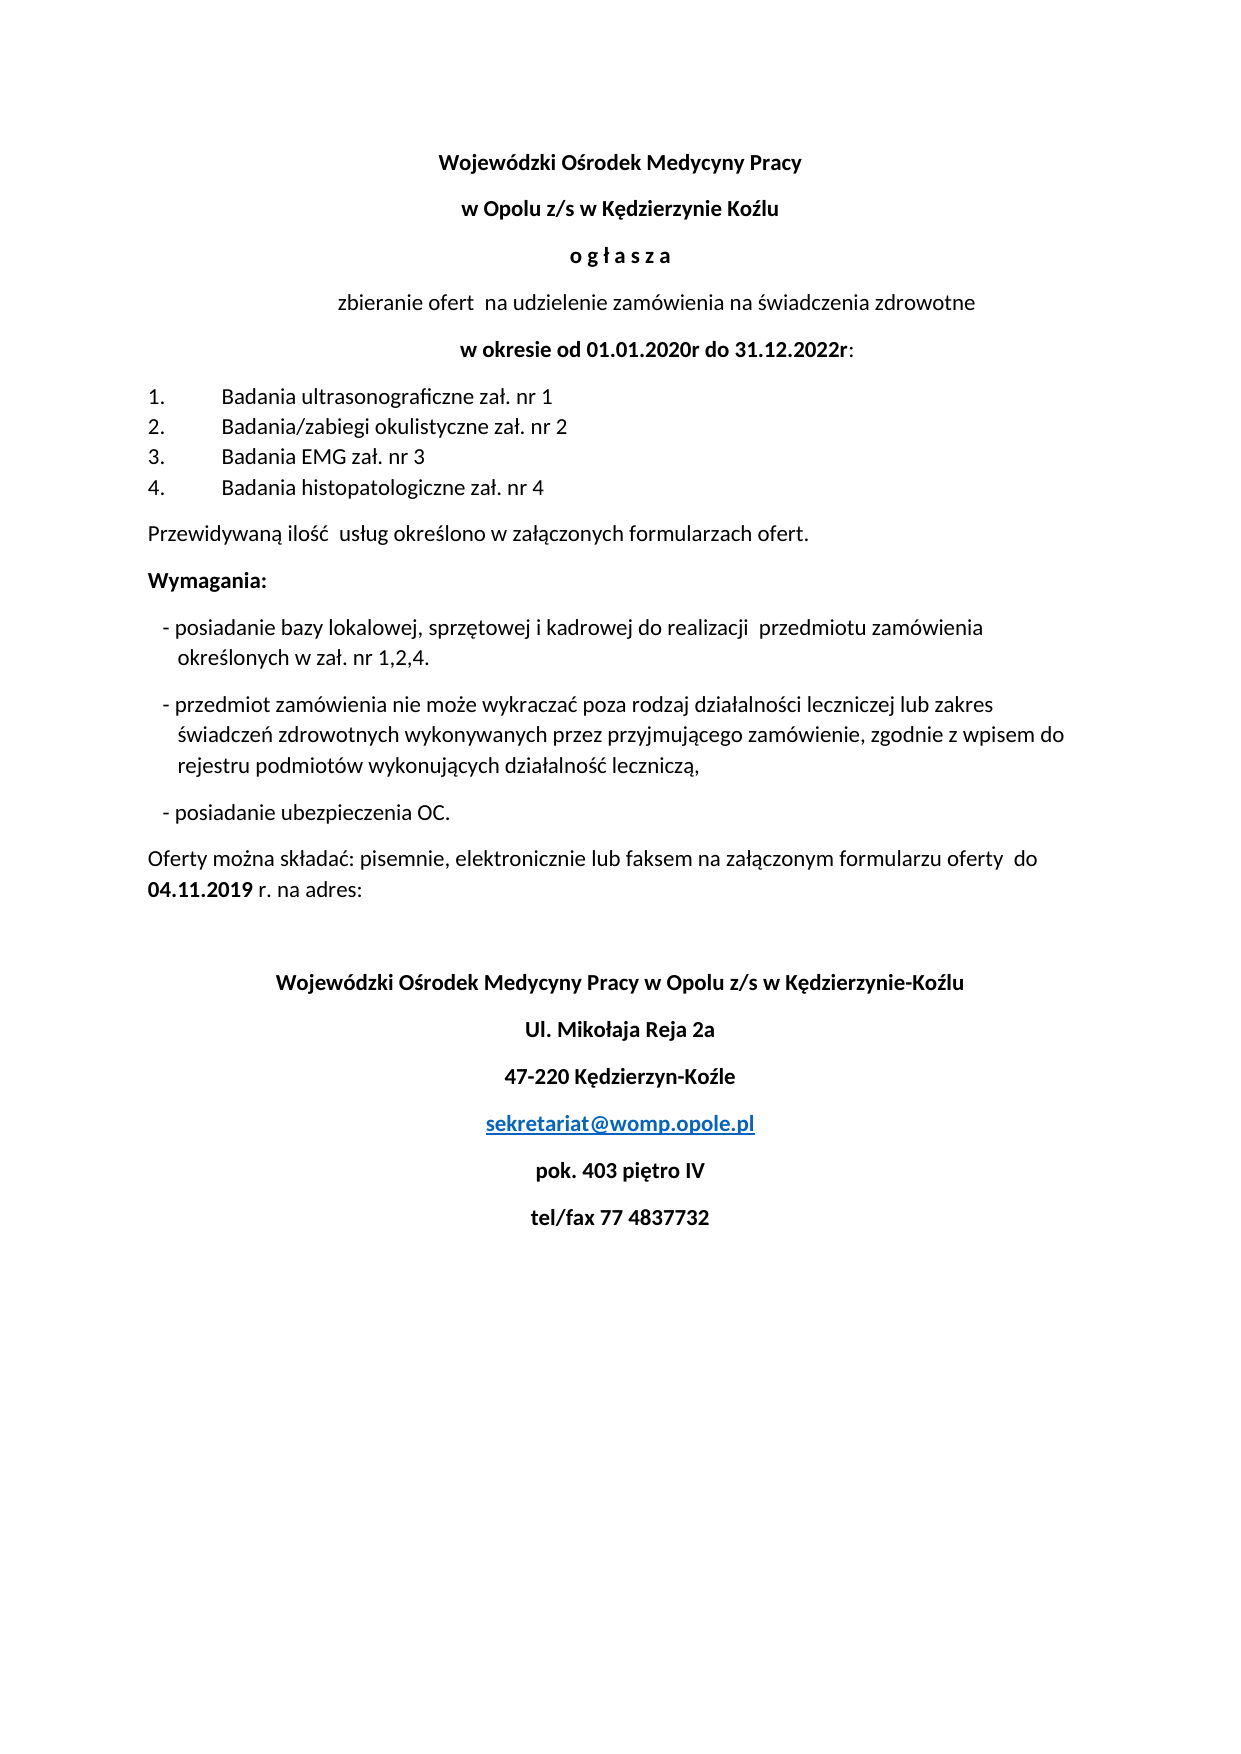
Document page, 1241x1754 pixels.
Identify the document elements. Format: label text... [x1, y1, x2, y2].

text sekretariat@womp.opole.pl [148, 1109, 1093, 1137]
text zbieranie ofert na udzielenie zamówienia na świadczenia zdrowotne [148, 288, 1093, 316]
text - posiadanie ubezpieczenia OC. [162, 798, 1093, 826]
text Przewidywaną ilość usług określono w załączonych formularzach ofert. [148, 519, 1093, 547]
text Oferty można składać: pisemnie, elektronicznie lub faksem na załączonym formularzu oferty do 04.11.2019 r. na adres: [148, 844, 1093, 903]
text w okresie od 01.01.2020r do 31.12.2022r: [148, 335, 1093, 363]
text Ul. Mikołaja Reja 2a [148, 1015, 1093, 1043]
list Badania EMG zał. nr 3 [148, 442, 1093, 470]
text - przedmiot zamówienia nie może wykraczać poza rodzaj działalności leczniczej lub zakres świadczeń zdrowotnych wykonywanych przez przyjmującego zamówienie, zgodnie z wpisem do rejestru podmiotów wykonujących działalność leczniczą, [162, 690, 1093, 779]
list Badania histopatologiczne zał. nr 4 [148, 473, 1093, 501]
text 47-220 Kędzierzyn-Koźle [148, 1062, 1093, 1090]
text Wojewódzki Ośrodek Medycyny Pracy w Opolu z/s w Kędzierzynie-Koźlu [148, 968, 1093, 996]
text - posiadanie bazy lokalowej, sprzętowej i kadrowej do realizacji przedmiotu zamówienia określonych w zał. nr 1,2,4. [162, 613, 1093, 671]
text w Opolu z/s w Kędzierzynie Koźlu [148, 194, 1093, 222]
text Wymagania: [148, 566, 1093, 594]
text Wojewódzki Ośrodek Medycyny Pracy [148, 148, 1093, 176]
list Badania/zabiegi okulistyczne zał. nr 2 [148, 412, 1093, 440]
text pok. 403 piętro IV [148, 1156, 1093, 1184]
text o g ł a s z a [148, 241, 1093, 269]
list Badania ultrasonograficzne zał. nr 1 [148, 382, 1093, 410]
text tel/fax 77 4837732 [148, 1203, 1093, 1231]
